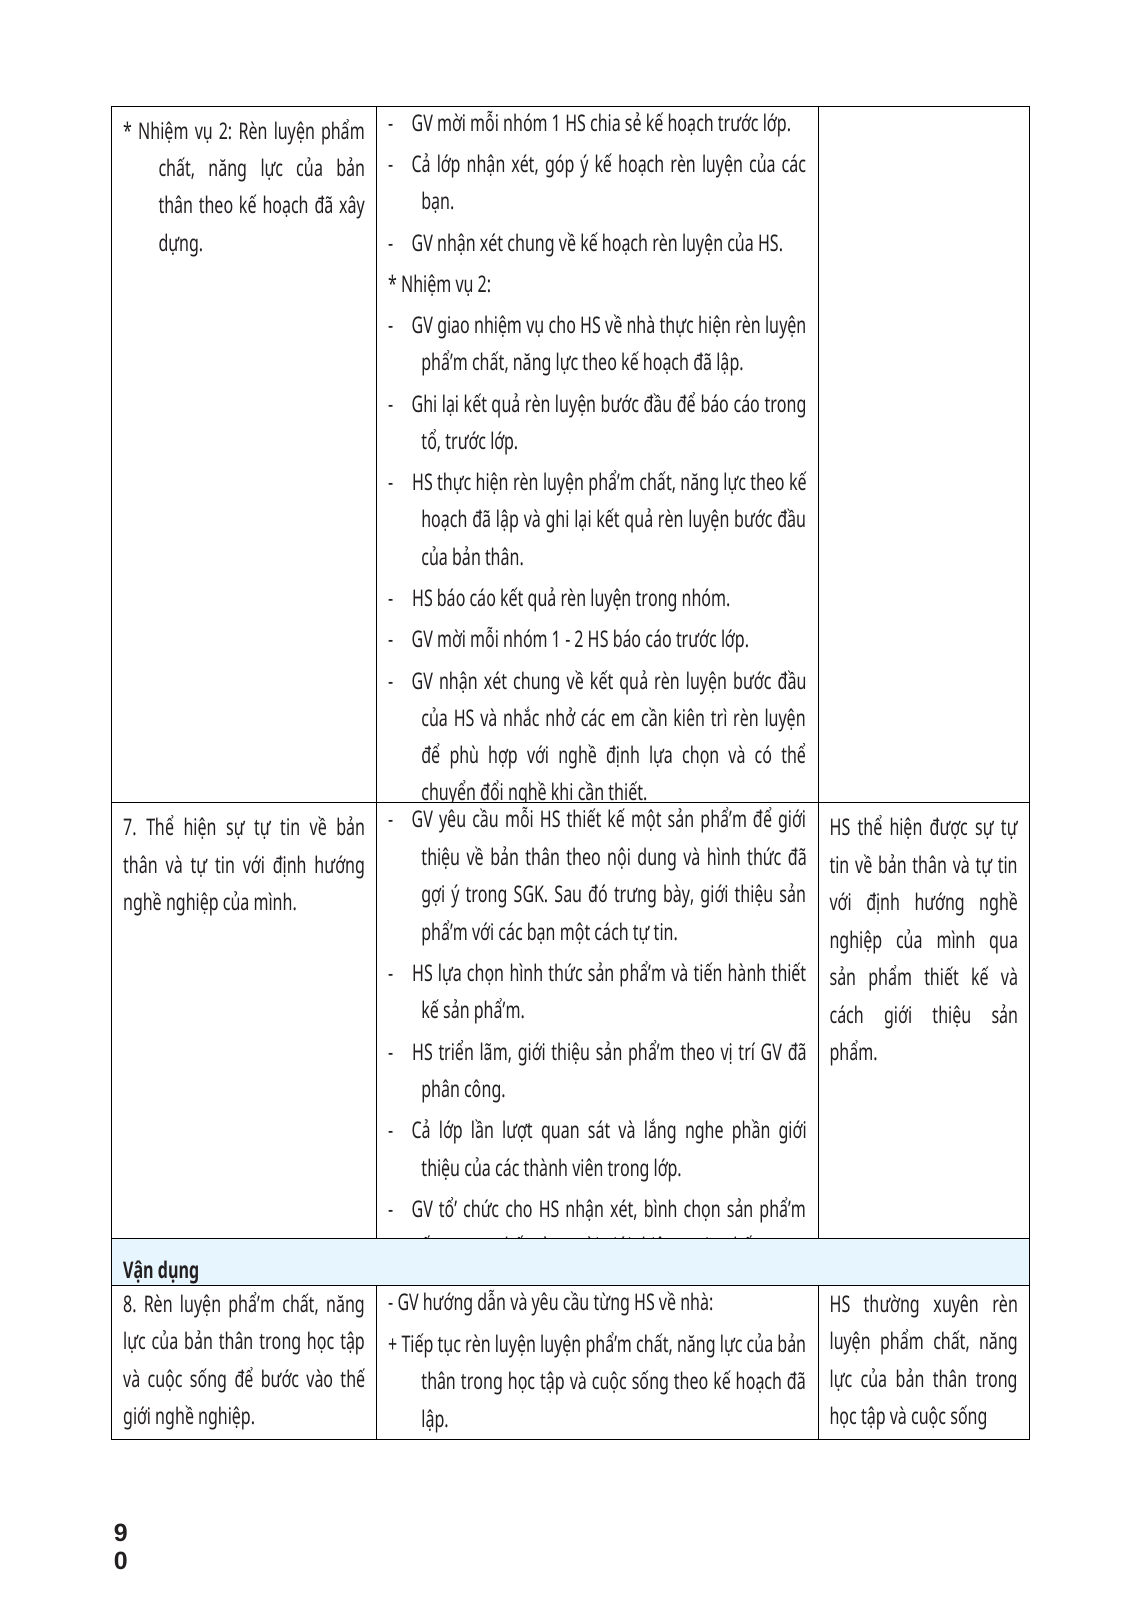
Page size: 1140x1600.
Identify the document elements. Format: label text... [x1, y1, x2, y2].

table_cell 7. Thể hiện sự tự tin về bản thân và tự tin với định hướng nghề nghiệp của mình. [112, 803, 376, 1237]
table_cell HS thể hiện được sự tự tin về bản thân và tự tin với định hướng nghề nghiệp của mình qua sản phẩm thiết kế và cách giới thiệu sản phẩm. [819, 803, 1029, 1237]
table_cell 8. Rèn luyện phẩ’m chất, năng lực của bản thân trong học tập và cuộc sống để bước vào thế giới nghề nghiệp. [112, 1286, 376, 1438]
table_cell HS thường xuyên rèn luyện phẩm chất, năng lực của bản thân trong học tập và cuộc sống [819, 1286, 1029, 1438]
table_header GV mời mỗi nhóm 1 HS chia sẻ kế hoạch trước lớp. Cả lớp nhận xét, góp ý kế hoạch rèn luyện của các bạn. GV nhận xét chung về kế hoạch rèn luyện của HS. * Nhiệm vụ 2: GV giao nhiệm vụ cho HS về nhà thực hiện rèn luyện phẩ’m chất, năng lực theo kế hoạch đã lập. Ghi lại kết quả rèn luyện bước đầu để báo cáo trong tổ, trước lớp. HS thực hiện rèn luyện phẩ’m chất, năng lực theo kế hoạch đã lập và ghi lại kết quả rèn luyện bước đầu của bản thân. HS báo cáo kết quả rèn luyện trong nhóm. GV mời mỗi nhóm 1 - 2 HS báo cáo trước lớp. GV nhận xét chung về kết quả rèn luyện bước đầu của HS và nhắc nhở các em cần kiên trì rèn luyện để phù hợp với nghề định lựa chọn và có thể chuyển đổi nghề khi cần thiết. [377, 107, 818, 802]
table_cell - GV hướng dẫn và yêu cầu từng HS về nhà: + Tiếp tục rèn luyện luyện phẩ’m chất, năng lực của bản thân trong học tập và cuộc sống theo kế hoạch đã lập. [377, 1286, 818, 1438]
table_cell GV yêu cầu mỗi HS thiết kế một sản phẩ’m để giới thiệu về bản thân theo nội dung và hình thức đã gợi ý trong SGK. Sau đó trưng bày, giới thiệu sản phẩ’m với các bạn một cách tự tin. HS lựa chọn hình thức sản phẩ’m và tiến hành thiết kế sản phẩ’m. HS triển lãm, giới thiệu sản phẩ’m theo vị trí GV đã phân công. Cả lớp lần lượt quan sát và lắng nghe phần giới thiệu của các thành viên trong lớp. GV tổ’ chức cho HS nhận xét, bình chọn sản phẩ’m ấn tượng nhất và người giới thiệu tự tin nhất. [377, 803, 818, 1237]
table_header * Nhiệm vụ 2: Rèn luyện phẩm chất, năng lực của bản thân theo kế hoạch đã xây dựng. [112, 107, 376, 802]
table_header [819, 107, 1029, 802]
table_cell Vận dụng [112, 1239, 1029, 1285]
